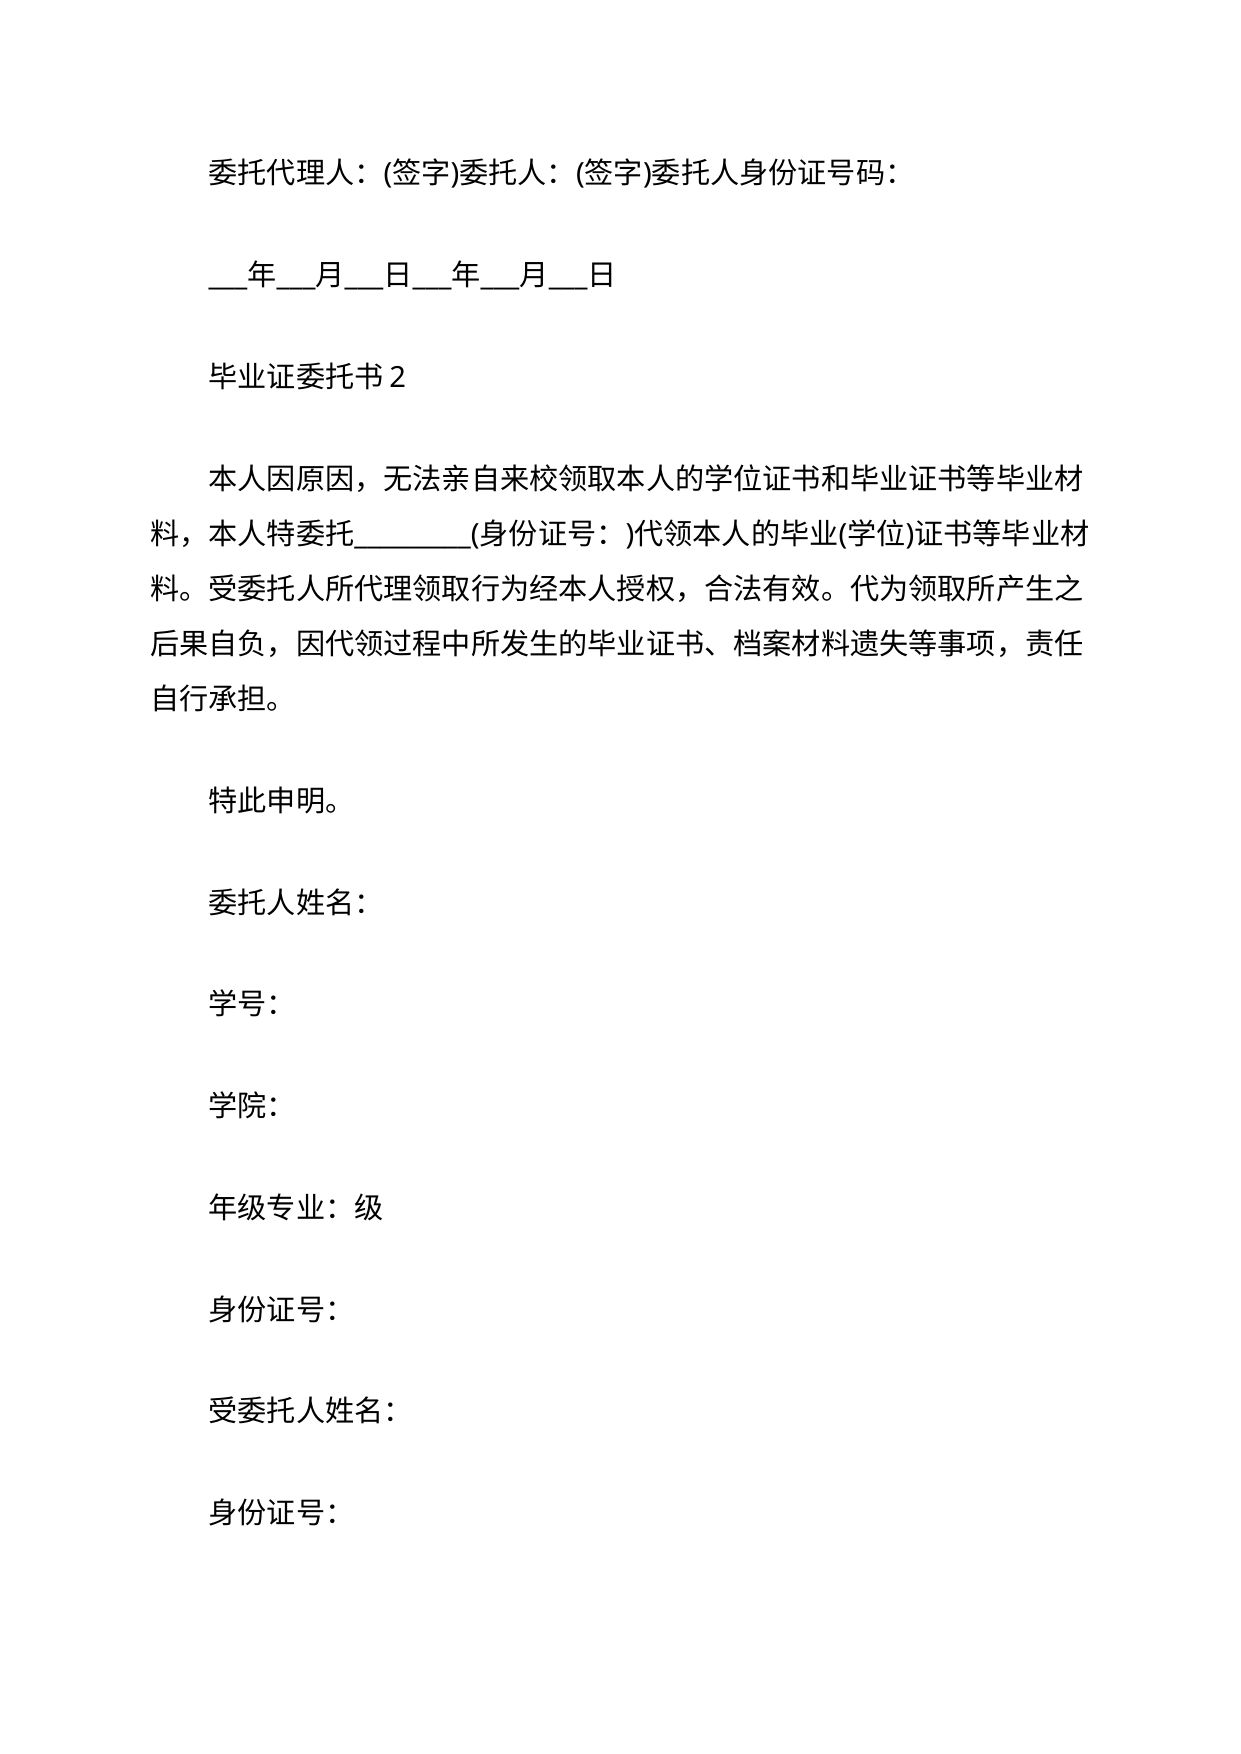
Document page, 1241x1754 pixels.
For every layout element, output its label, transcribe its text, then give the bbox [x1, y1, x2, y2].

text 毕业证委托书2 [150, 354, 1090, 396]
text 身份证号： [150, 1286, 1090, 1328]
text 学院： [150, 1083, 1090, 1125]
text ___年___月___日___年___月___日 [150, 252, 1090, 294]
text 委托人姓名： [150, 879, 1090, 921]
text 学号： [150, 981, 1090, 1023]
text 特此申明。 [150, 777, 1090, 820]
text 本人因原因，无法亲自来校领取本人的学位证书和毕业证书等毕业材料，本人特委托_________(身份证号：)代领本人的毕业(学位)证书等毕业材料。受委托人所代理领取行为经本人授权，合法有效。代为领取所产生之后果自负，因代领过程中所发生的毕业证书、档案材料遗失等事项，责任自行承担。 [150, 456, 1090, 718]
text 受委托人姓名： [150, 1388, 1090, 1430]
text 身份证号： [150, 1490, 1090, 1532]
text 委托代理人：(签字)委托人：(签字)委托人身份证号码： [150, 150, 1090, 192]
text 年级专业：级 [150, 1184, 1090, 1227]
